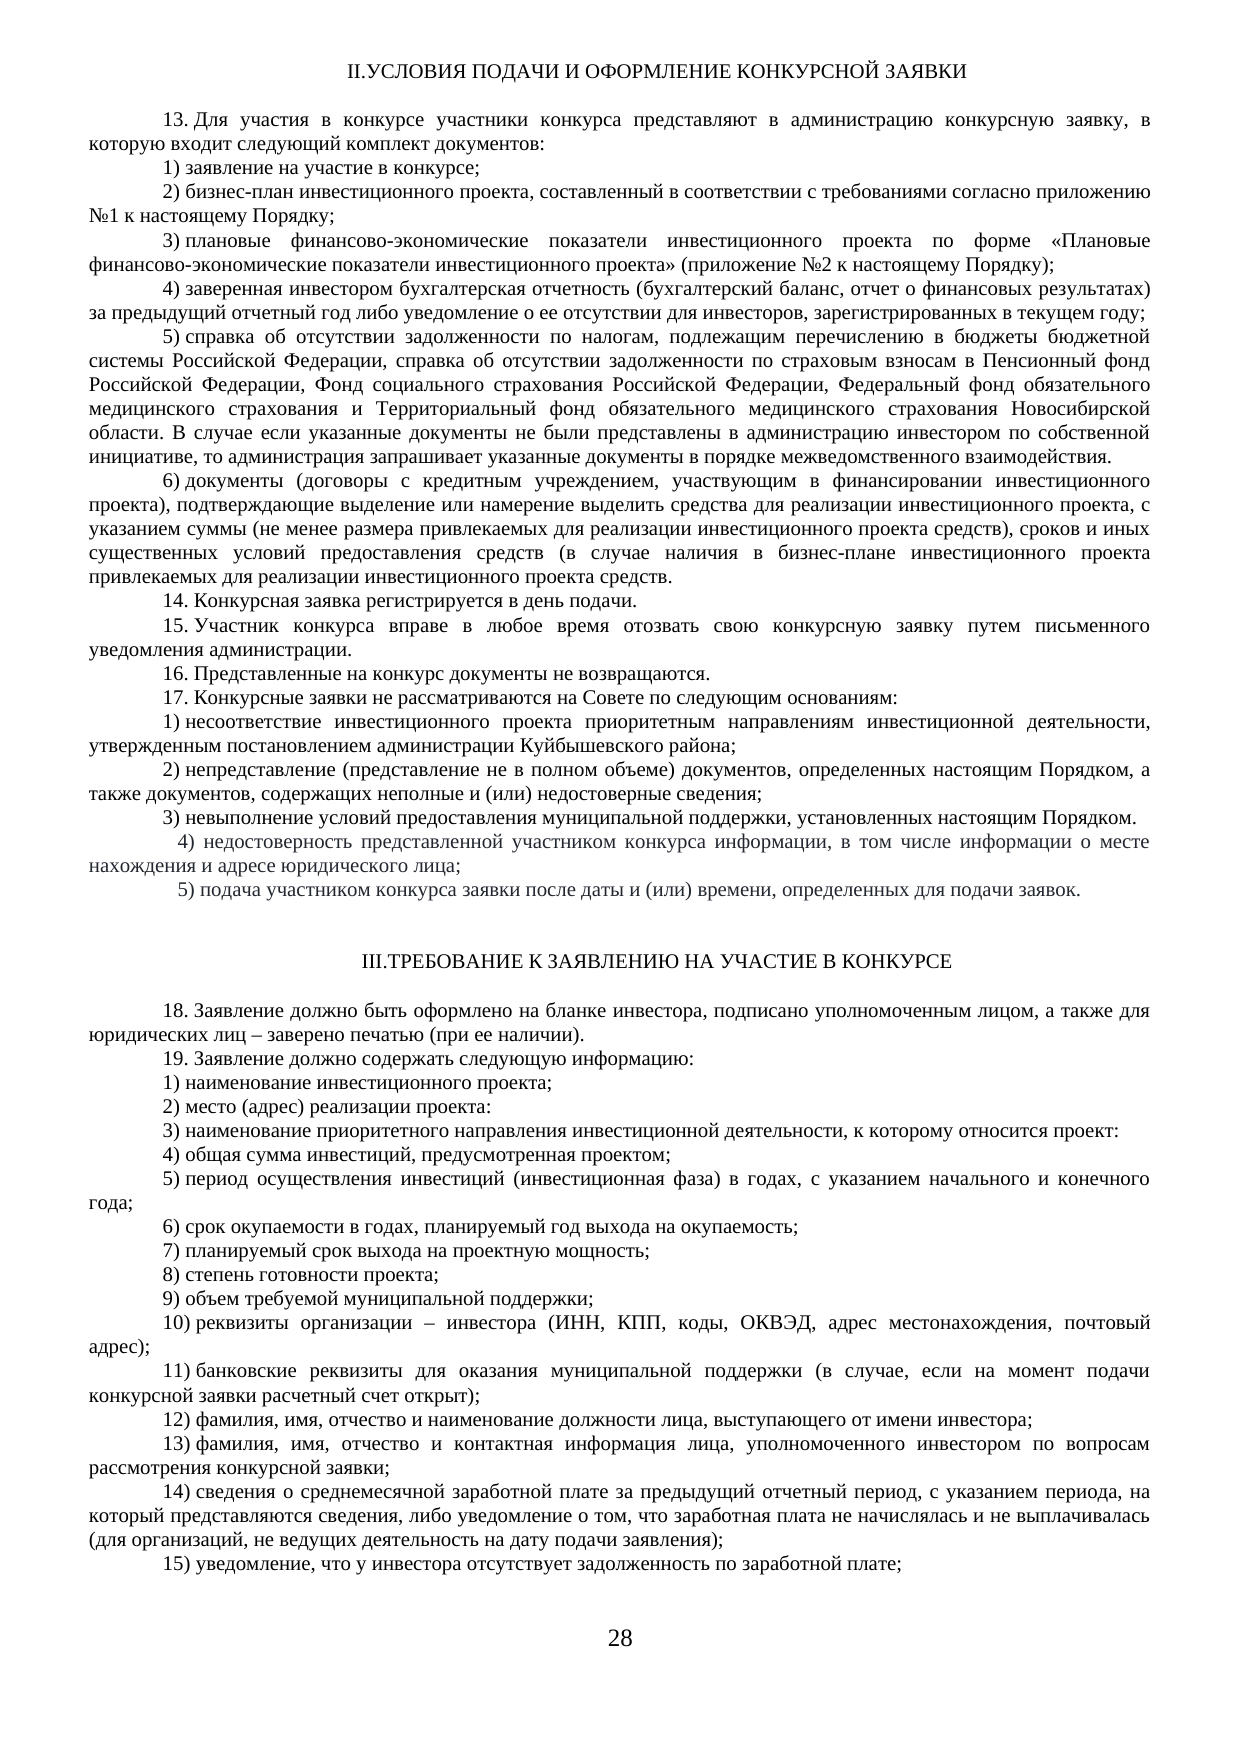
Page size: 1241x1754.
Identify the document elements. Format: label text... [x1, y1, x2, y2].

text 3) плановые финансово-экономические показатели инвестиционного проекта по форме «Плановые финансово-экономические показатели инвестиционного проекта» (приложение №2 к настоящему Порядку); [89, 227, 1152, 276]
text 5) подача участником конкурса заявки после даты и (или) времени, определенных для подачи заявок. [89, 877, 1152, 901]
text 14. Конкурсная заявка регистрируется в день подачи. [89, 588, 1152, 612]
text 18. Заявление должно быть оформлено на бланке инвестора, подписано уполномоченным лицом, а также для юридических лиц – заверено печатью (при ее наличии). [89, 997, 1152, 1046]
text 5) справка об отсутствии задолженности по налогам, подлежащим перечислению в бюджеты бюджетной системы Российской Федерации, справка об отсутствии задолженности по страховым взносам в Пенсионный фонд Российской Федерации, Фонд социального страхования Российской Федерации, Федеральный фонд обязательного медицинского страхования и Территориальный фонд обязательного медицинского страхования Новосибирской области. В случае если указанные документы не были представлены в администрацию инвестором по собственной инициативе, то администрация запрашивает указанные документы в порядке межведомственного взаимодействия. [89, 324, 1152, 468]
text 13. Для участия в конкурсе участники конкурса представляют в администрацию конкурсную заявку, в которую входит следующий комплект документов: [89, 107, 1152, 155]
text 4) недостоверность представленной участником конкурса информации, в том числе информации о месте нахождения и адресе юридического лица; [89, 829, 1152, 877]
text 11) банковские реквизиты для оказания муниципальной поддержки (в случае, если на момент подачи конкурсной заявки расчетный счет открыт); [89, 1358, 1152, 1407]
text 6) документы (договоры с кредитным учреждением, участвующим в финансировании инвестиционного проекта), подтверждающие выделение или намерение выделить средства для реализации инвестиционного проекта, с указанием суммы (не менее размера привлекаемых для реализации инвестиционного проекта средств), сроков и иных существенных условий предоставления средств (в случае наличия в бизнес-плане инвестиционного проекта привлекаемых для реализации инвестиционного проекта средств. [89, 468, 1152, 588]
text 8) степень готовности проекта; [89, 1262, 1152, 1286]
text 3) невыполнение условий предоставления муниципальной поддержки, установленных настоящим Порядком. [89, 805, 1152, 829]
text 9) объем требуемой муниципальной поддержки; [89, 1286, 1152, 1310]
text 12) фамилия, имя, отчество и наименование должности лица, выступающего от имени инвестора; [89, 1407, 1152, 1431]
text 2) бизнес-план инвестиционного проекта, составленный в соответствии с требованиями согласно приложению №1 к настоящему Порядку; [89, 179, 1152, 227]
text 15) уведомление, что у инвестора отсутствует задолженность по заработной плате; [89, 1551, 1152, 1575]
text 4) заверенная инвестором бухгалтерская отчетность (бухгалтерский баланс, отчет о финансовых результатах) за предыдущий отчетный год либо уведомление о ее отсутствии для инвесторов, зарегистрированных в текущем году; [89, 276, 1152, 324]
text III.ТРЕБОВАНИЕ К ЗАЯВЛЕНИЮ НА УЧАСТИЕ В КОНКУРСЕ [89, 949, 1152, 973]
text 17. Конкурсные заявки не рассматриваются на Совете по следующим основаниям: [89, 685, 1152, 709]
text 6) срок окупаемости в годах, планируемый год выхода на окупаемость; [89, 1214, 1152, 1238]
text 5) период осуществления инвестиций (инвестиционная фаза) в годах, с указанием начального и конечного года; [89, 1166, 1152, 1214]
text 13) фамилия, имя, отчество и контактная информация лица, уполномоченного инвестором по вопросам рассмотрения конкурсной заявки; [89, 1431, 1152, 1479]
text 7) планируемый срок выхода на проектную мощность; [89, 1238, 1152, 1262]
text 19. Заявление должно содержать следующую информацию: [89, 1046, 1152, 1070]
text 4) общая сумма инвестиций, предусмотренная проектом; [89, 1142, 1152, 1166]
text 1) заявление на участие в конкурсе; [89, 155, 1152, 179]
text 16. Представленные на конкурс документы не возвращаются. [89, 661, 1152, 685]
text 15. Участник конкурса вправе в любое время отозвать свою конкурсную заявку путем письменного уведомления администрации. [89, 612, 1152, 661]
text 2) непредставление (представление не в полном объеме) документов, определенных настоящим Порядком, а также документов, содержащих неполные и (или) недостоверные сведения; [89, 757, 1152, 805]
text 10) реквизиты организации – инвестора (ИНН, КПП, коды, ОКВЭД, адрес местонахождения, почтовый адрес); [89, 1310, 1152, 1358]
text 3) наименование приоритетного направления инвестиционной деятельности, к которому относится проект: [89, 1118, 1152, 1142]
text 14) сведения о среднемесячной заработной плате за предыдущий отчетный период, с указанием периода, на который представляются сведения, либо уведомление о том, что заработная плата не начислялась и не выплачивалась (для организаций, не ведущих деятельность на дату подачи заявления); [89, 1479, 1152, 1551]
text II.УСЛОВИЯ ПОДАЧИ И ОФОРМЛЕНИЕ КОНКУРСНОЙ ЗАЯВКИ [89, 59, 1152, 83]
text 1) наименование инвестиционного проекта; [89, 1070, 1152, 1094]
text 2) место (адрес) реализации проекта: [89, 1094, 1152, 1118]
text 1) несоответствие инвестиционного проекта приоритетным направлениям инвестиционной деятельности, утвержденным постановлением администрации Куйбышевского района; [89, 709, 1152, 757]
